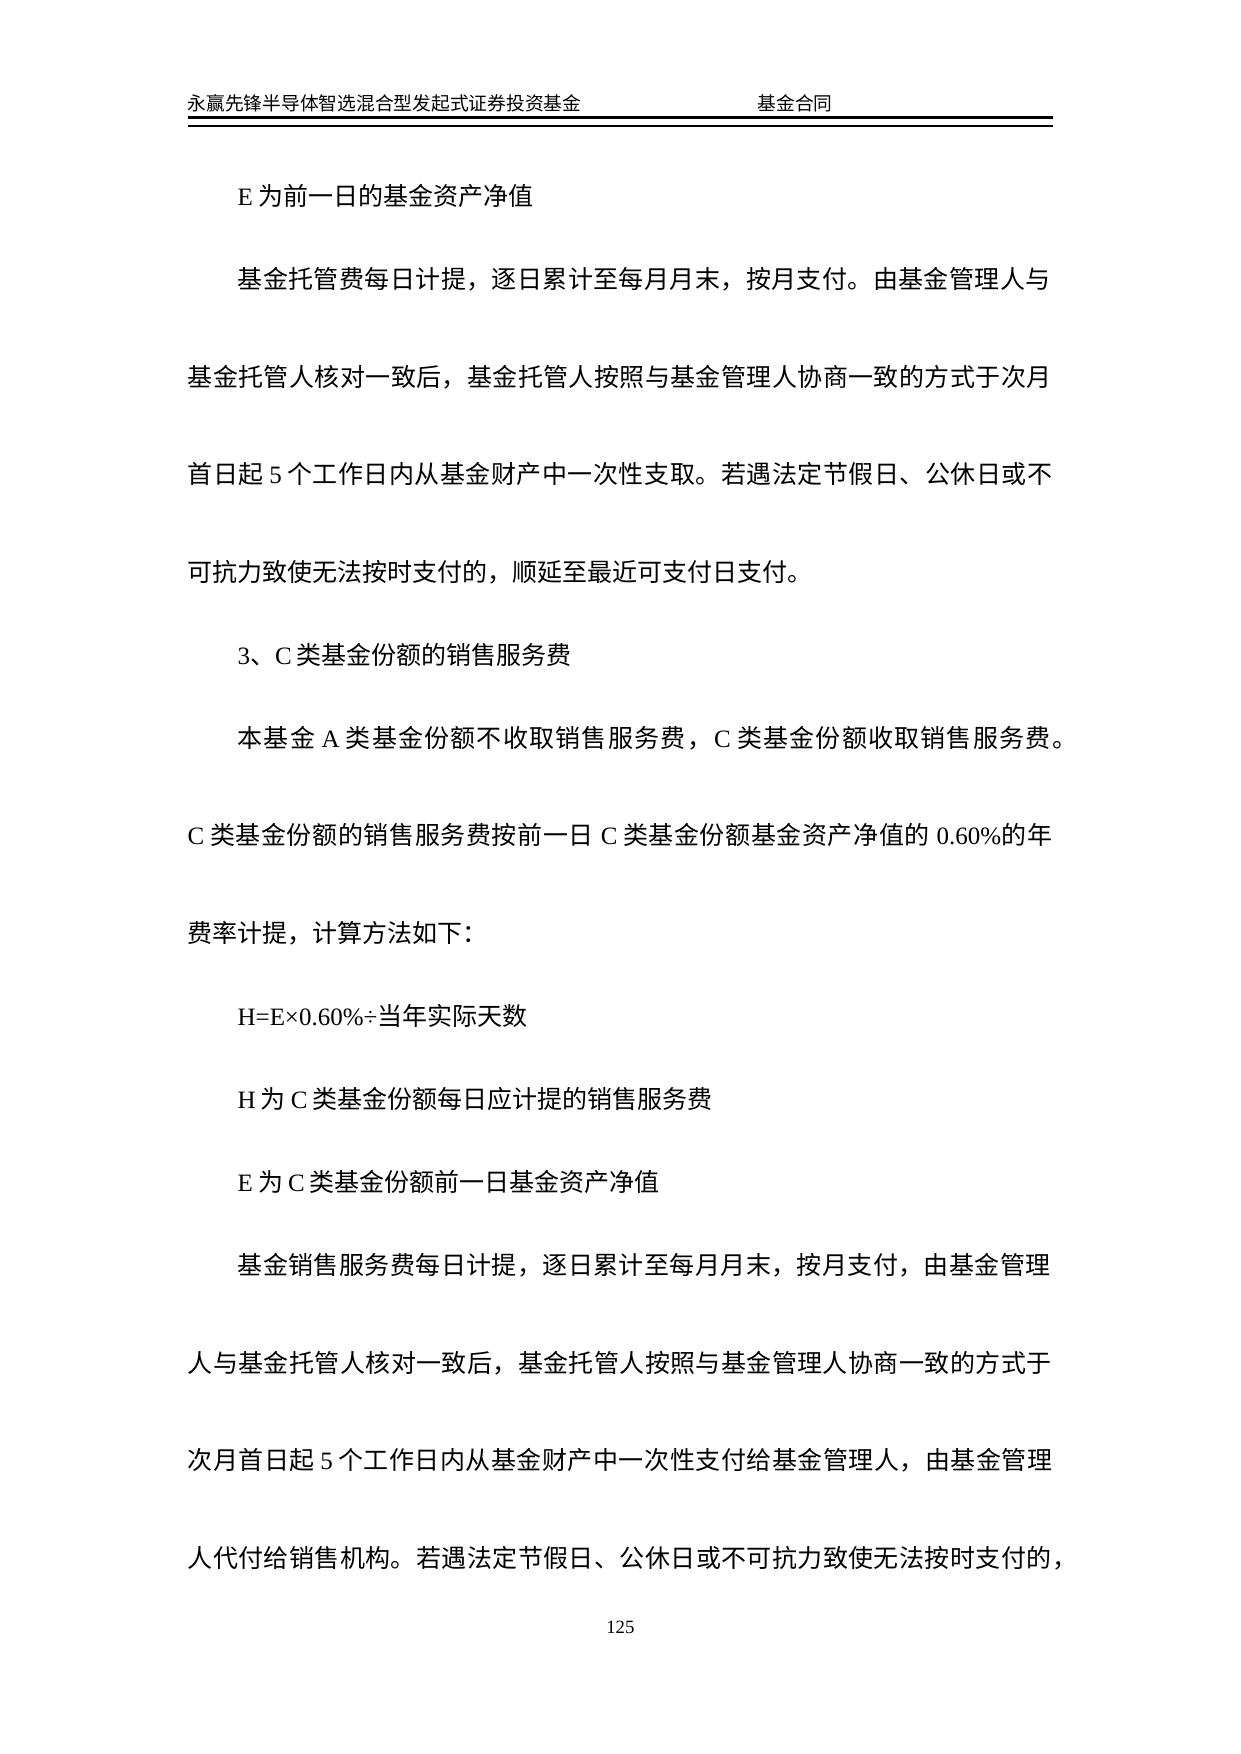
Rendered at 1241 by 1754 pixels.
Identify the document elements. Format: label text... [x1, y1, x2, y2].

text 基金托管费每日计提，逐日累计至每月月末，按月支付。由基金管理人与基金托管人核对一致后，基金托管人按照与基金管理人协商一致的方式于次月首日起5个工作日内从基金财产中一次性支取。若遇法定节假日、公休日或不可抗力致使无法按时支付的，顺延至最近可支付日支付。 [187, 245, 1053, 603]
text 本基金A类基金份额不收取销售服务费，C类基金份额收取销售服务费。C类基金份额的销售服务费按前一日C类基金份额基金资产净值的0.60%的年费率计提，计算方法如下： [187, 704, 1053, 964]
text H为C类基金份额每日应计提的销售服务费 [187, 1065, 1053, 1130]
text E为前一日的基金资产净值 [187, 162, 1053, 227]
text E为C类基金份额前一日基金资产净值 [187, 1148, 1053, 1213]
text H=E×0.60%÷当年实际天数 [187, 982, 1053, 1047]
text 3、C类基金份额的销售服务费 [187, 621, 1053, 686]
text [187, 1231, 1053, 1589]
